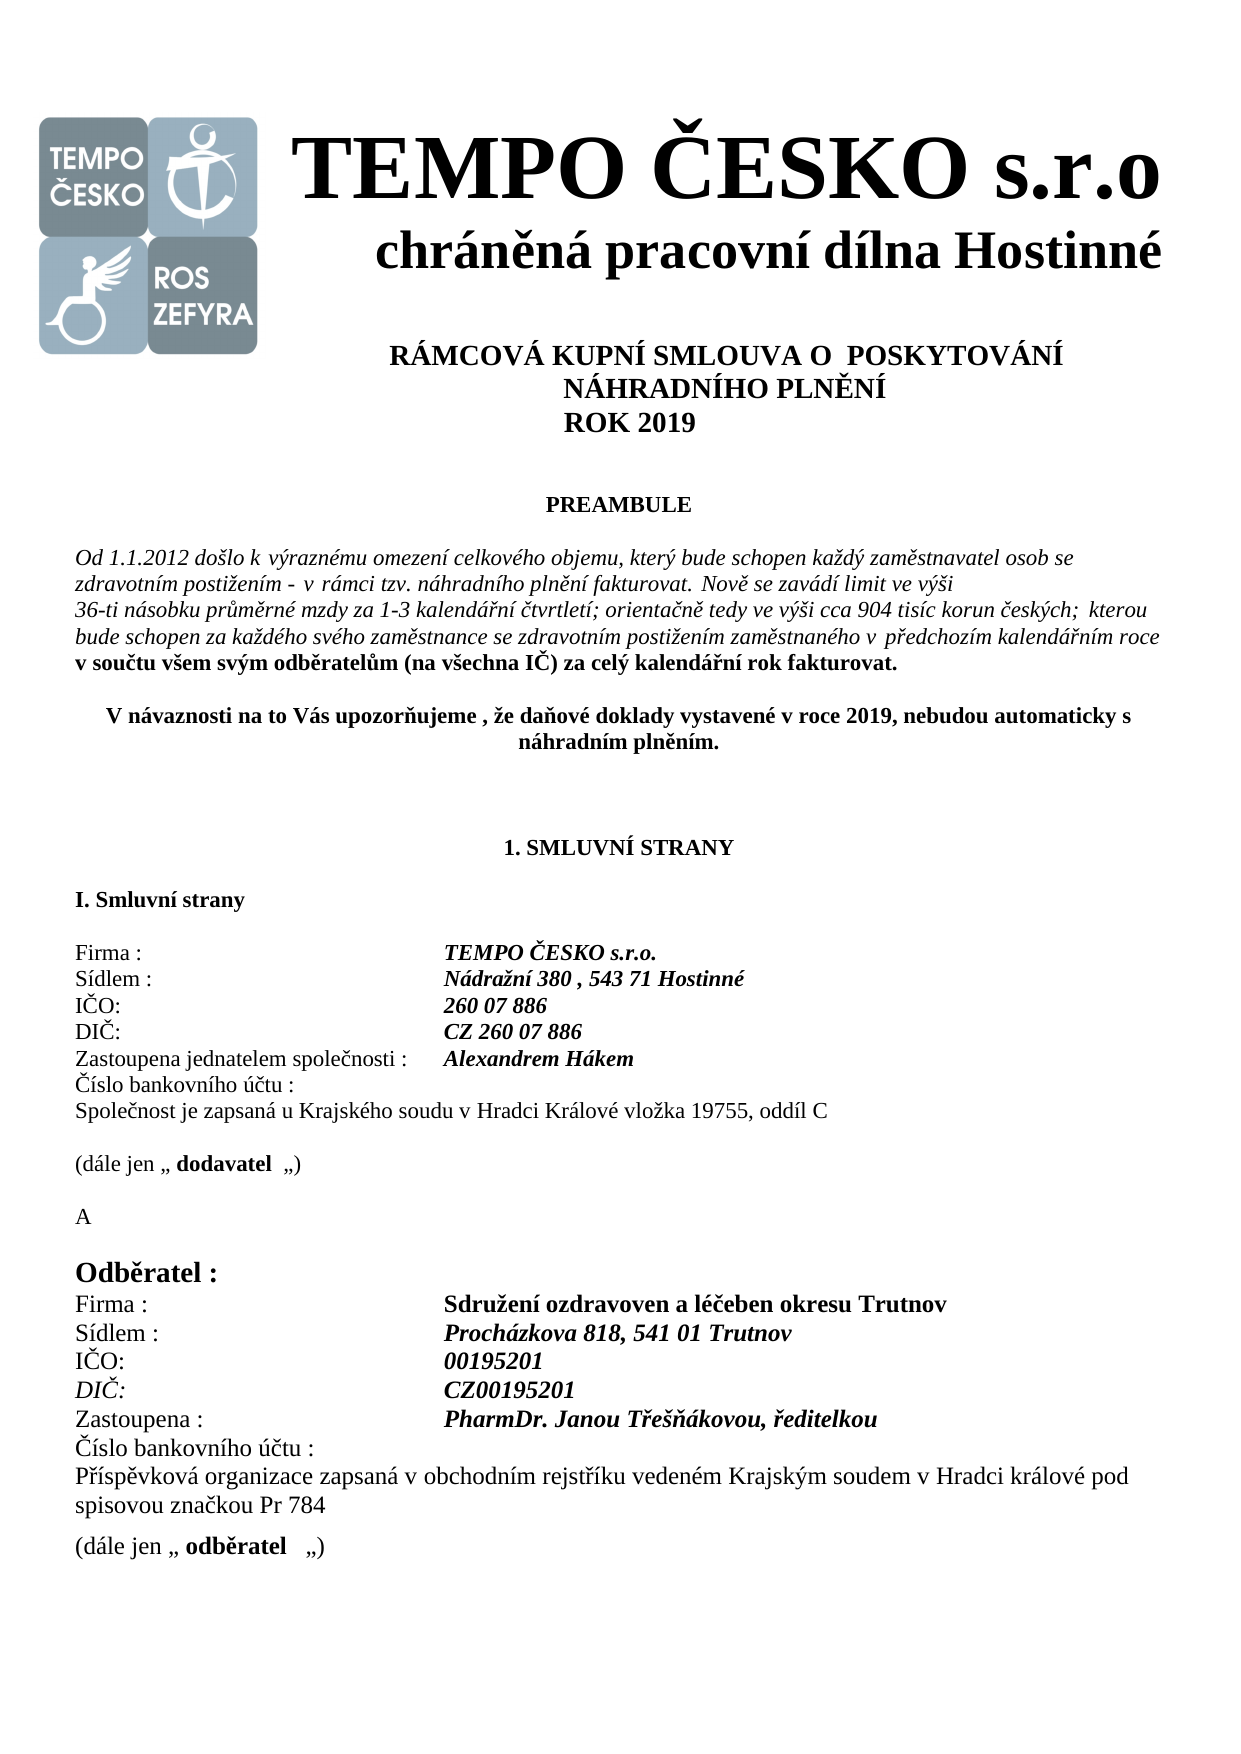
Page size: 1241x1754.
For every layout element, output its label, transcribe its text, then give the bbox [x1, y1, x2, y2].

text (dále jen „ odběratel „) [75, 1531, 1162, 1560]
text Číslo bankovního účtu : [75, 1433, 1162, 1461]
text DIČ: CZ 260 07 886 Zastoupena jednatelem společnosti : Alexandrem Hákem [75, 1018, 1162, 1071]
text Číslo bankovního účtu : [75, 1071, 1162, 1097]
picture [33, 112, 266, 359]
text RÁMCOVÁ KUPNÍ SMLOUVA O POSKYTOVÁNÍ NÁHRADNÍHO PLNĚNÍ [75, 338, 1162, 405]
text 36-ti násobku průměrné mzdy za 1-3 kalendářní čtvrtletí; orientačně tedy ve výši cca 904 tisíc korun českých; kterou bude schopen za každého svého zaměstnance se zdravotním postižením zaměstnaného v předchozím kalendářním roce v součtu všem svým odběratelům (na všechna IČ) za celý kalendářní rok fakturovat. [75, 597, 1162, 676]
text IČO: 260 07 886 [75, 992, 1162, 1018]
text Příspěvková organizace zapsaná v obchodním rejstříku vedeném Krajským soudem v Hradci králové pod spisovou značkou Pr 784 [75, 1461, 1162, 1519]
text Sídlem : Procházkova 818, 541 01 Trutnov [75, 1318, 1162, 1346]
text I. Smluvní strany [75, 886, 1162, 913]
text 1. SMLUVNÍ STRANY [75, 834, 1162, 860]
text (dále jen „ dodavatel „) [75, 1150, 1162, 1176]
text Společnost je zapsaná u Krajského soudu v Hradci Králové vložka 19755, oddíl C [75, 1097, 1162, 1124]
text A [75, 1203, 1162, 1229]
text DIČ: CZ00195201 Zastoupena : PharmDr. Janou Třešňákovou, ředitelkou [75, 1375, 1162, 1433]
text Sídlem : Nádražní 380 , 543 71 Hostinné [75, 966, 1162, 992]
text PREAMBULE [75, 491, 1162, 517]
text ROK 2019 [75, 405, 1162, 438]
text Od 1.1.2012 došlo k výraznému omezení celkového objemu, který bude schopen každý zaměstnavatel osob se zdravotním postižením - v rámci tzv. náhradního plnění fakturovat. Nově se zavádí limit ve výši [75, 544, 1162, 597]
text Odběratel : [75, 1255, 1162, 1289]
text Firma : TEMPO ČESKO s.r.o. [75, 939, 1162, 966]
text V návaznosti na to Vás upozorňujeme , že daňové doklady vystavené v roce 2019, nebudou automaticky s náhradním plněním. [75, 702, 1162, 755]
text IČO: 00195201 [75, 1346, 1162, 1375]
text Firma : Sdružení ozdravoven a léčeben okresu Trutnov [75, 1289, 1162, 1318]
